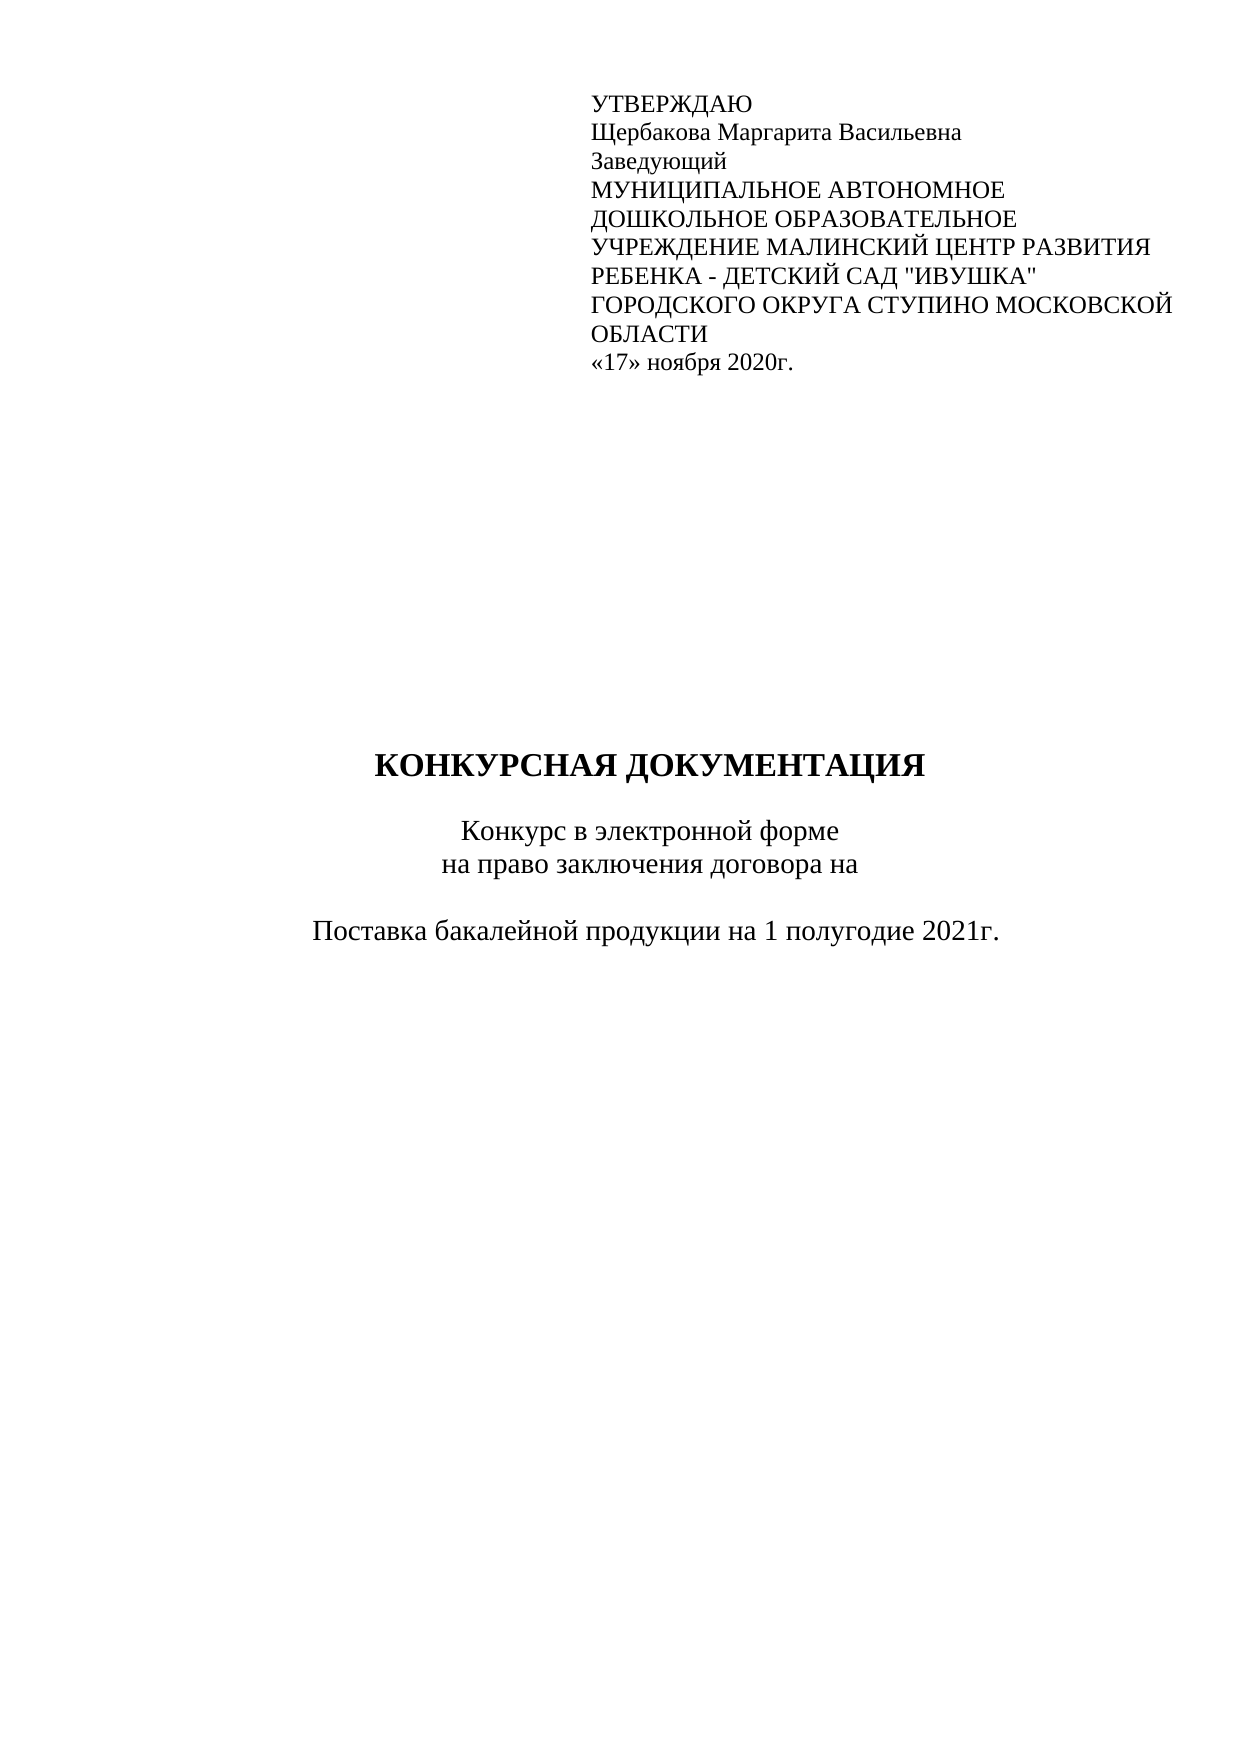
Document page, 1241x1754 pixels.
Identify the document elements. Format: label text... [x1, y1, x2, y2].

text УТВЕРЖДАЮ Щербакова Маргарита Васильевна Заведующий МУНИЦИПАЛЬНОЕ АВТОНОМНОЕ ДОШКОЛЬНОЕ ОБРАЗОВАТЕЛЬНОЕ УЧРЕЖДЕНИЕ МАЛИНСКИЙ ЦЕНТР РАЗВИТИЯ РЕБЕНКА - ДЕТСКИЙ САД "ИВУШКА" ГОРОДСКОГО ОКРУГА СТУПИНО МОСКОВСКОЙ ОБЛАСТИ «17» ноября 2020г. [591, 89, 1181, 410]
text на право заключения договора на [118, 846, 1181, 880]
text Поставка бакалейной продукции на 1 полугодие 2021г. [131, 913, 1181, 947]
text Конкурс в электронной форме [118, 813, 1181, 846]
text КОНКУРСНАЯ ДОКУМЕНТАЦИЯ [118, 746, 1181, 784]
